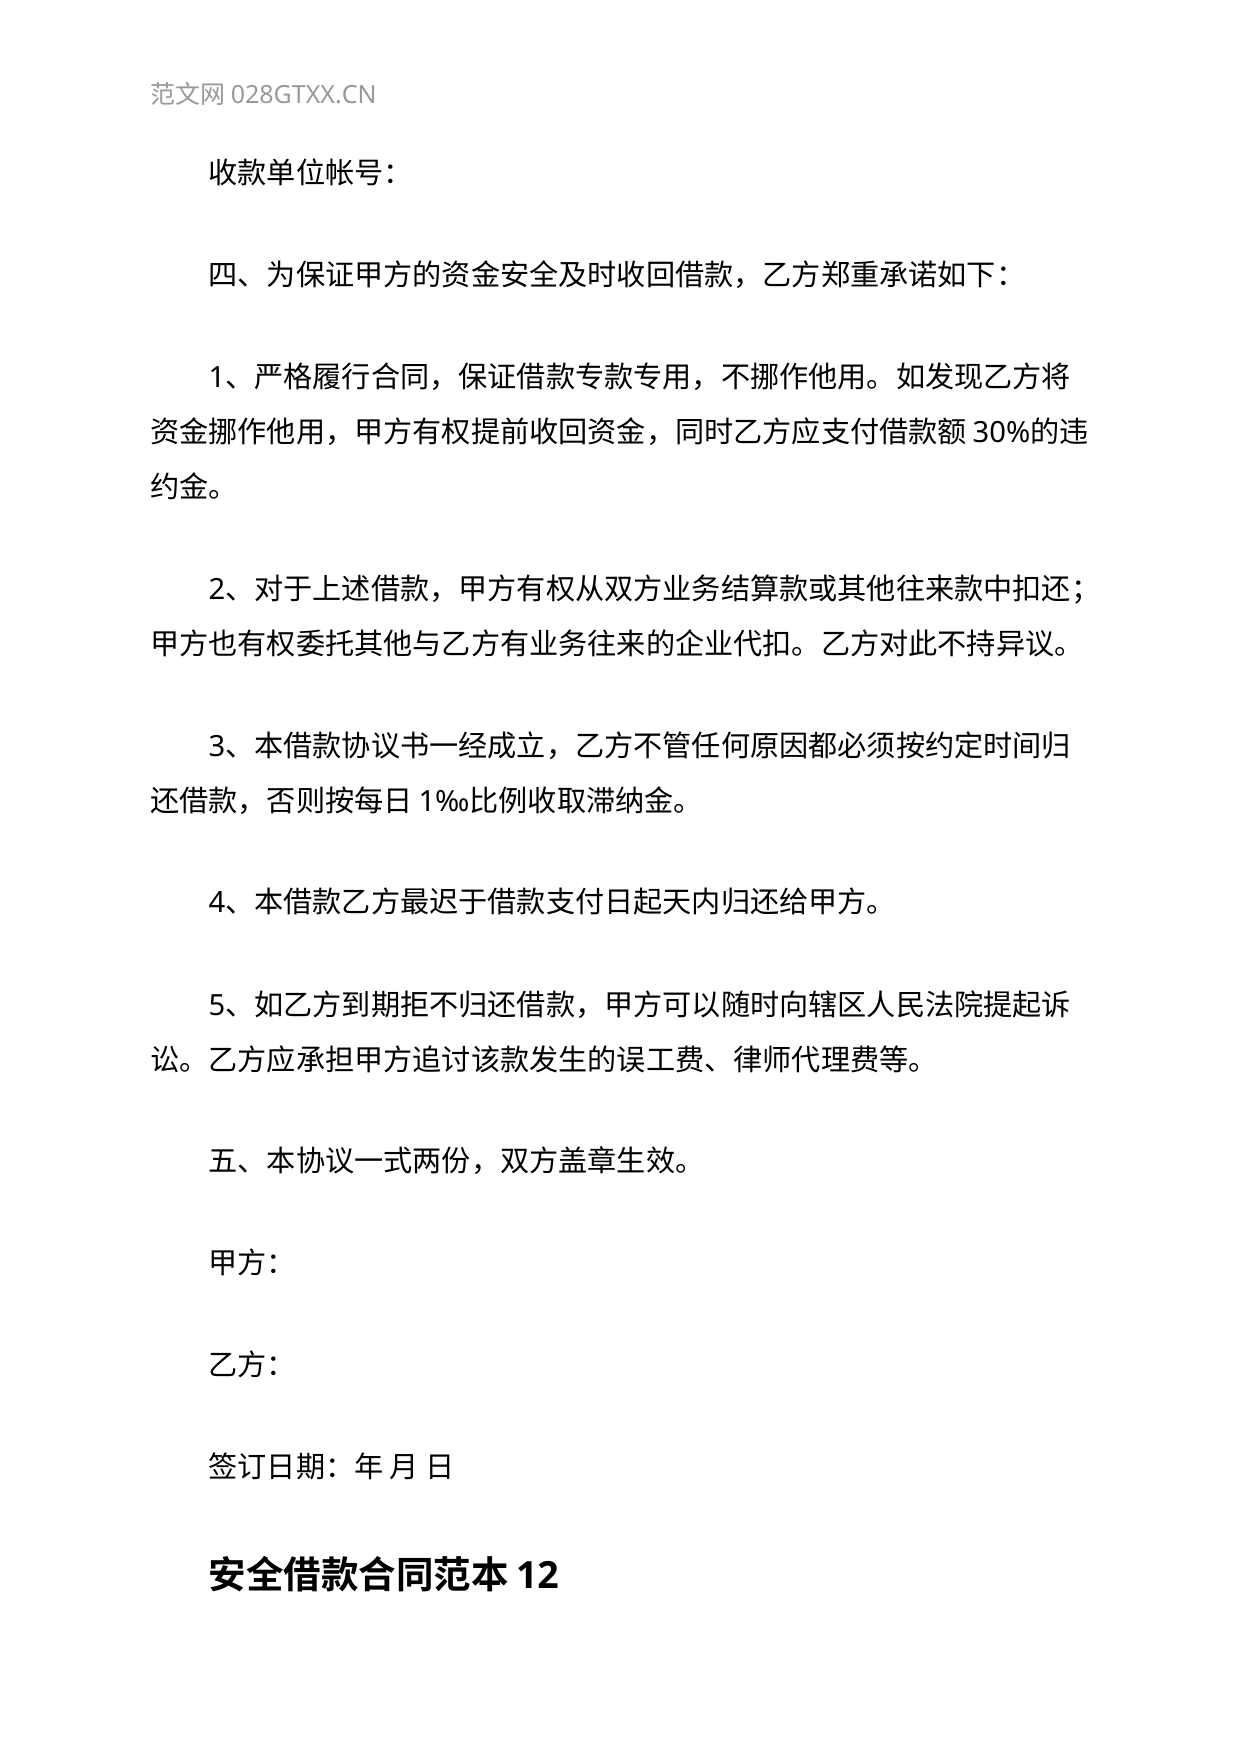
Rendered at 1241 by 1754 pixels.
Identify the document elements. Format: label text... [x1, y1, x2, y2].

text 1、严格履行合同，保证借款专款专用，不挪作他用。如发现乙方将资金挪作他用，甲方有权提前收回资金，同时乙方应支付借款额30%的违约金。 [150, 353, 1090, 506]
text 安全借款合同范本12 [150, 1545, 1090, 1599]
text 五、本协议一式两份，双方盖章生效。 [150, 1138, 1090, 1180]
text 乙方： [150, 1341, 1090, 1384]
text 收款单位帐号： [150, 150, 1090, 192]
text 甲方： [150, 1239, 1090, 1282]
text 2、对于上述借款，甲方有权从双方业务结算款或其他往来款中扣还；甲方也有权委托其他与乙方有业务往来的企业代扣。乙方对此不持异议。 [150, 565, 1090, 663]
text 签订日期：年 月 日 [150, 1443, 1090, 1485]
text 3、本借款协议书一经成立，乙方不管任何原因都必须按约定时间归还借款，否则按每日1‰比例收取滞纳金。 [150, 722, 1090, 819]
text 4、本借款乙方最迟于借款支付日起天内归还给甲方。 [150, 879, 1090, 921]
text 5、如乙方到期拒不归还借款，甲方可以随时向辖区人民法院提起诉讼。乙方应承担甲方追讨该款发生的误工费、律师代理费等。 [150, 981, 1090, 1078]
text 四、为保证甲方的资金安全及时收回借款，乙方郑重承诺如下： [150, 252, 1090, 294]
